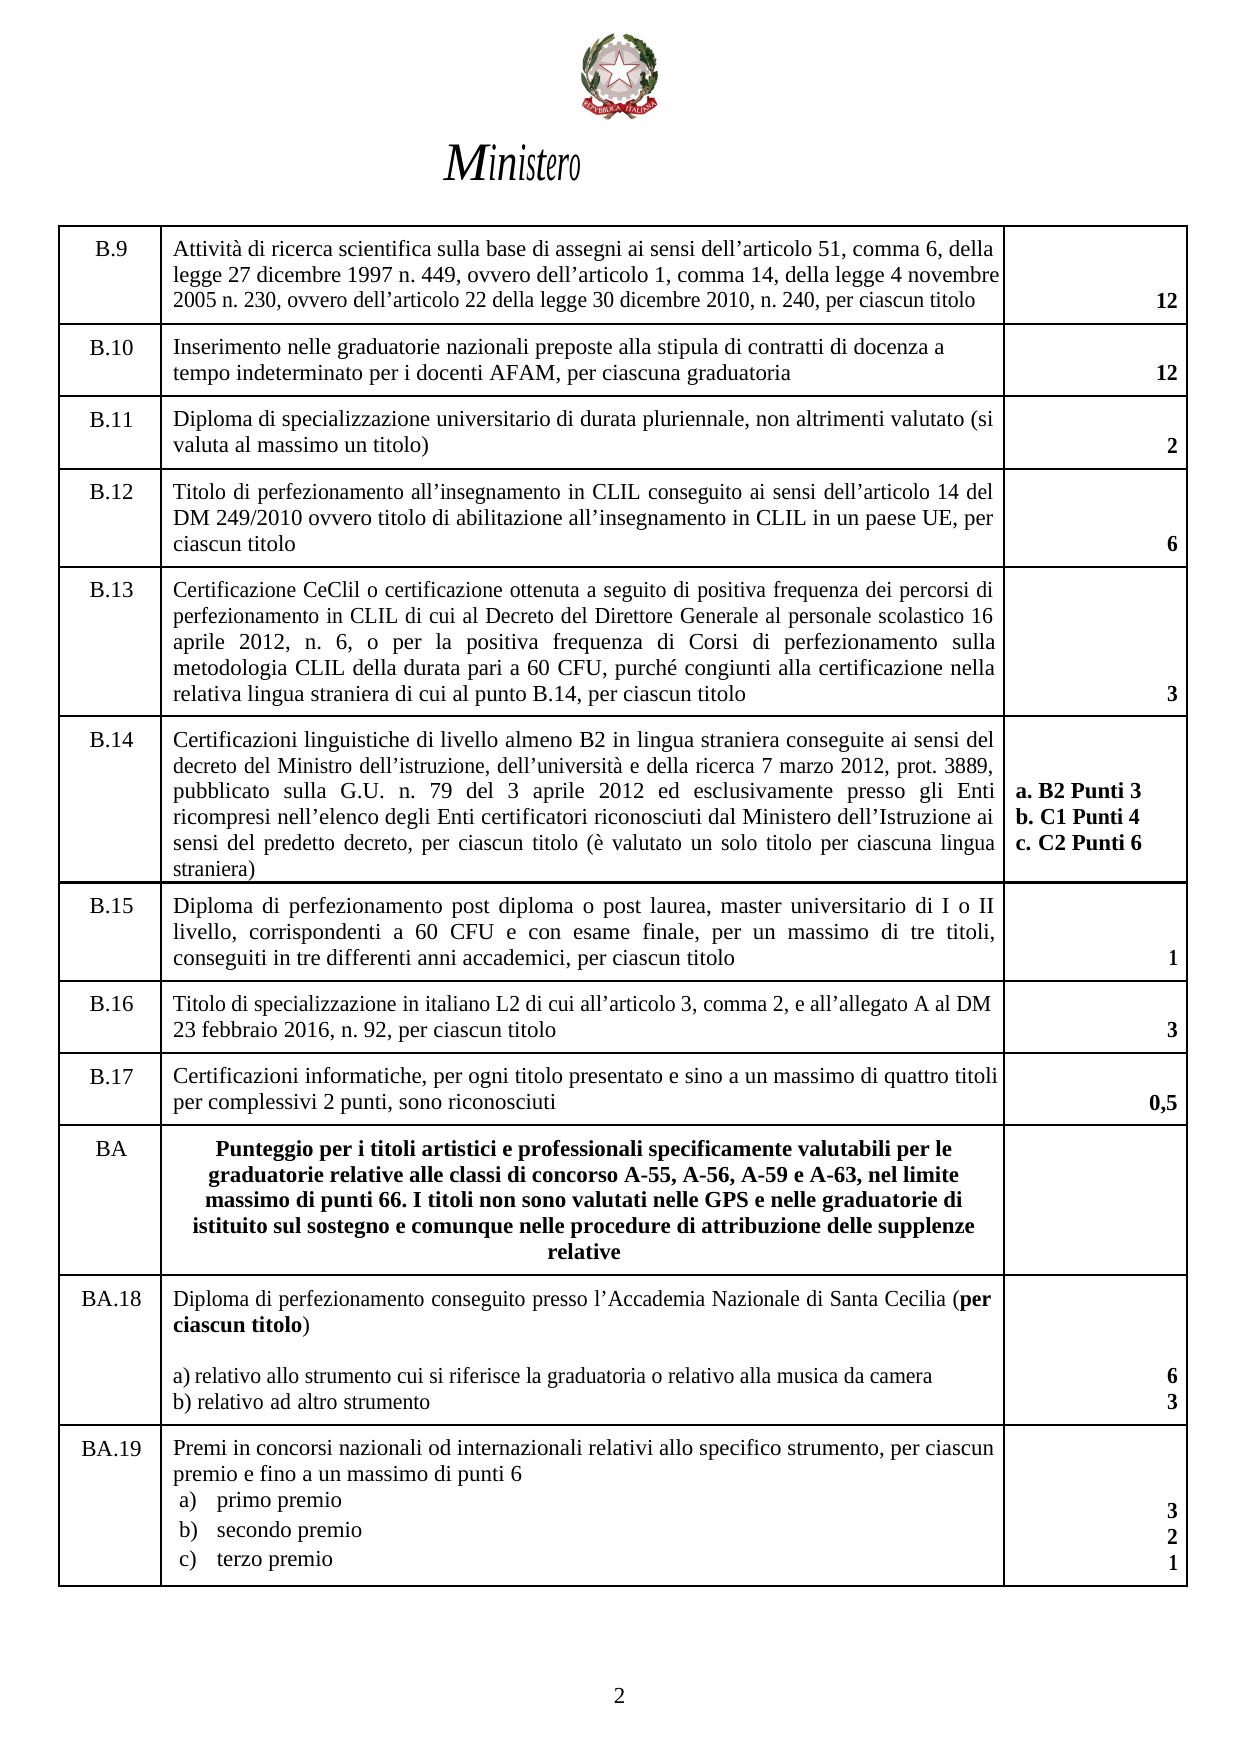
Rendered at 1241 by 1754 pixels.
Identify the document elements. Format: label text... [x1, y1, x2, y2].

table_cell Diploma di perfezionamento conseguito presso l’Accademia Nazionale di Santa Cecilia (per ciascun titolo) relativo allo strumento cui si riferisce la graduatoria o relativo alla musica da camera relativo ad altro strumento [162, 1276, 1003, 1424]
table_cell 3 [1005, 982, 1186, 1052]
table_cell Diploma di perfezionamento post diploma o post laurea, master universitario di I o II livello, corrispondenti a 60 CFU e con esame finale, per un massimo di tre titoli, conseguiti in tre differenti anni accademici, per ciascun titolo [162, 884, 1003, 979]
table_cell 6 3 [1005, 1276, 1186, 1424]
table_cell 6 [1005, 470, 1186, 566]
table_cell 0,5 [1005, 1054, 1186, 1124]
table_cell Premi in concorsi nazionali od internazionali relativi allo specifico strumento, per ciascun premio e fino a un massimo di punti 6 primo premio secondo premio terzo premio [162, 1426, 1003, 1585]
picture [578, 31, 661, 121]
table_cell B.16 [60, 982, 160, 1052]
table_header 12 [1005, 227, 1186, 323]
table_cell B.13 [60, 568, 160, 715]
table_header B.9 [60, 227, 160, 323]
table_cell Certificazioni informatiche, per ogni titolo presentato e sino a un massimo di quattro titoli per complessivi 2 punti, sono riconosciuti [162, 1054, 1003, 1124]
table_cell Certificazioni linguistiche di livello almeno B2 in lingua straniera conseguite ai sensi del decreto del Ministro dell’istruzione, dell’università e della ricerca 7 marzo 2012, prot. 3889, pubblicato sulla G.U. n. 79 del 3 aprile 2012 ed esclusivamente presso gli Enti ricompresi nell’elenco degli Enti certificatori riconosciuti dal Ministero dell’Istruzione ai sensi del predetto decreto, per ciascun titolo (è valutato un solo titolo per ciascuna lingua straniera) [162, 717, 1003, 881]
table_cell B.15 [60, 884, 160, 979]
table_cell B2 Punti 3 C1 Punti 4 C2 Punti 6 [1005, 717, 1186, 881]
table_cell 12 [1005, 325, 1186, 395]
table_cell Punteggio per i titoli artistici e professionali specificamente valutabili per le graduatorie relative alle classi di concorso A-55, A-56, A-59 e A-63, nel limite massimo di punti 66. I titoli non sono valutati nelle GPS e nelle graduatorie di istituito sul sostegno e comunque nelle procedure di attribuzione delle supplenze relative [162, 1126, 1003, 1274]
table_cell 1 [1005, 884, 1186, 979]
table_cell BA.19 [60, 1426, 160, 1585]
table_cell B.11 [60, 397, 160, 467]
table_cell [1005, 1126, 1186, 1274]
table_cell Titolo di specializzazione in italiano L2 di cui all’articolo 3, comma 2, e all’allegato A al DM 23 febbraio 2016, n. 92, per ciascun titolo [162, 982, 1003, 1052]
table_header Attività di ricerca scientifica sulla base di assegni ai sensi dell’articolo 51, comma 6, della legge 27 dicembre 1997 n. 449, ovvero dell’articolo 1, comma 14, della legge 4 novembre 2005 n. 230, ovvero dell’articolo 22 della legge 30 dicembre 2010, n. 240, per ciascun titolo [162, 227, 1003, 323]
table_cell 2 [1005, 397, 1186, 467]
table_cell Titolo di perfezionamento all’insegnamento in CLIL conseguito ai sensi dell’articolo 14 del DM 249/2010 ovvero titolo di abilitazione all’insegnamento in CLIL in un paese UE, per ciascun titolo [162, 470, 1003, 566]
table_cell B.17 [60, 1054, 160, 1124]
table_cell Inserimento nelle graduatorie nazionali preposte alla stipula di contratti di docenza a tempo indeterminato per i docenti AFAM, per ciascuna graduatoria [162, 325, 1003, 395]
table_cell Certificazione CeClil o certificazione ottenuta a seguito di positiva frequenza dei percorsi di perfezionamento in CLIL di cui al Decreto del Direttore Generale al personale scolastico 16 aprile 2012, n. 6, o per la positiva frequenza di Corsi di perfezionamento sulla metodologia CLIL della durata pari a 60 CFU, purché congiunti alla certificazione nella relativa lingua straniera di cui al punto B.14, per ciascun titolo [162, 568, 1003, 715]
table_cell 3 [1005, 568, 1186, 715]
table_cell Diploma di specializzazione universitario di durata pluriennale, non altrimenti valutato (si valuta al massimo un titolo) [162, 397, 1003, 467]
table_cell BA [60, 1126, 160, 1274]
table_cell B.12 [60, 470, 160, 566]
table_cell BA.18 [60, 1276, 160, 1424]
table_cell B.14 [60, 717, 160, 881]
table_cell B.10 [60, 325, 160, 395]
table_cell 3 2 1 [1005, 1426, 1186, 1585]
